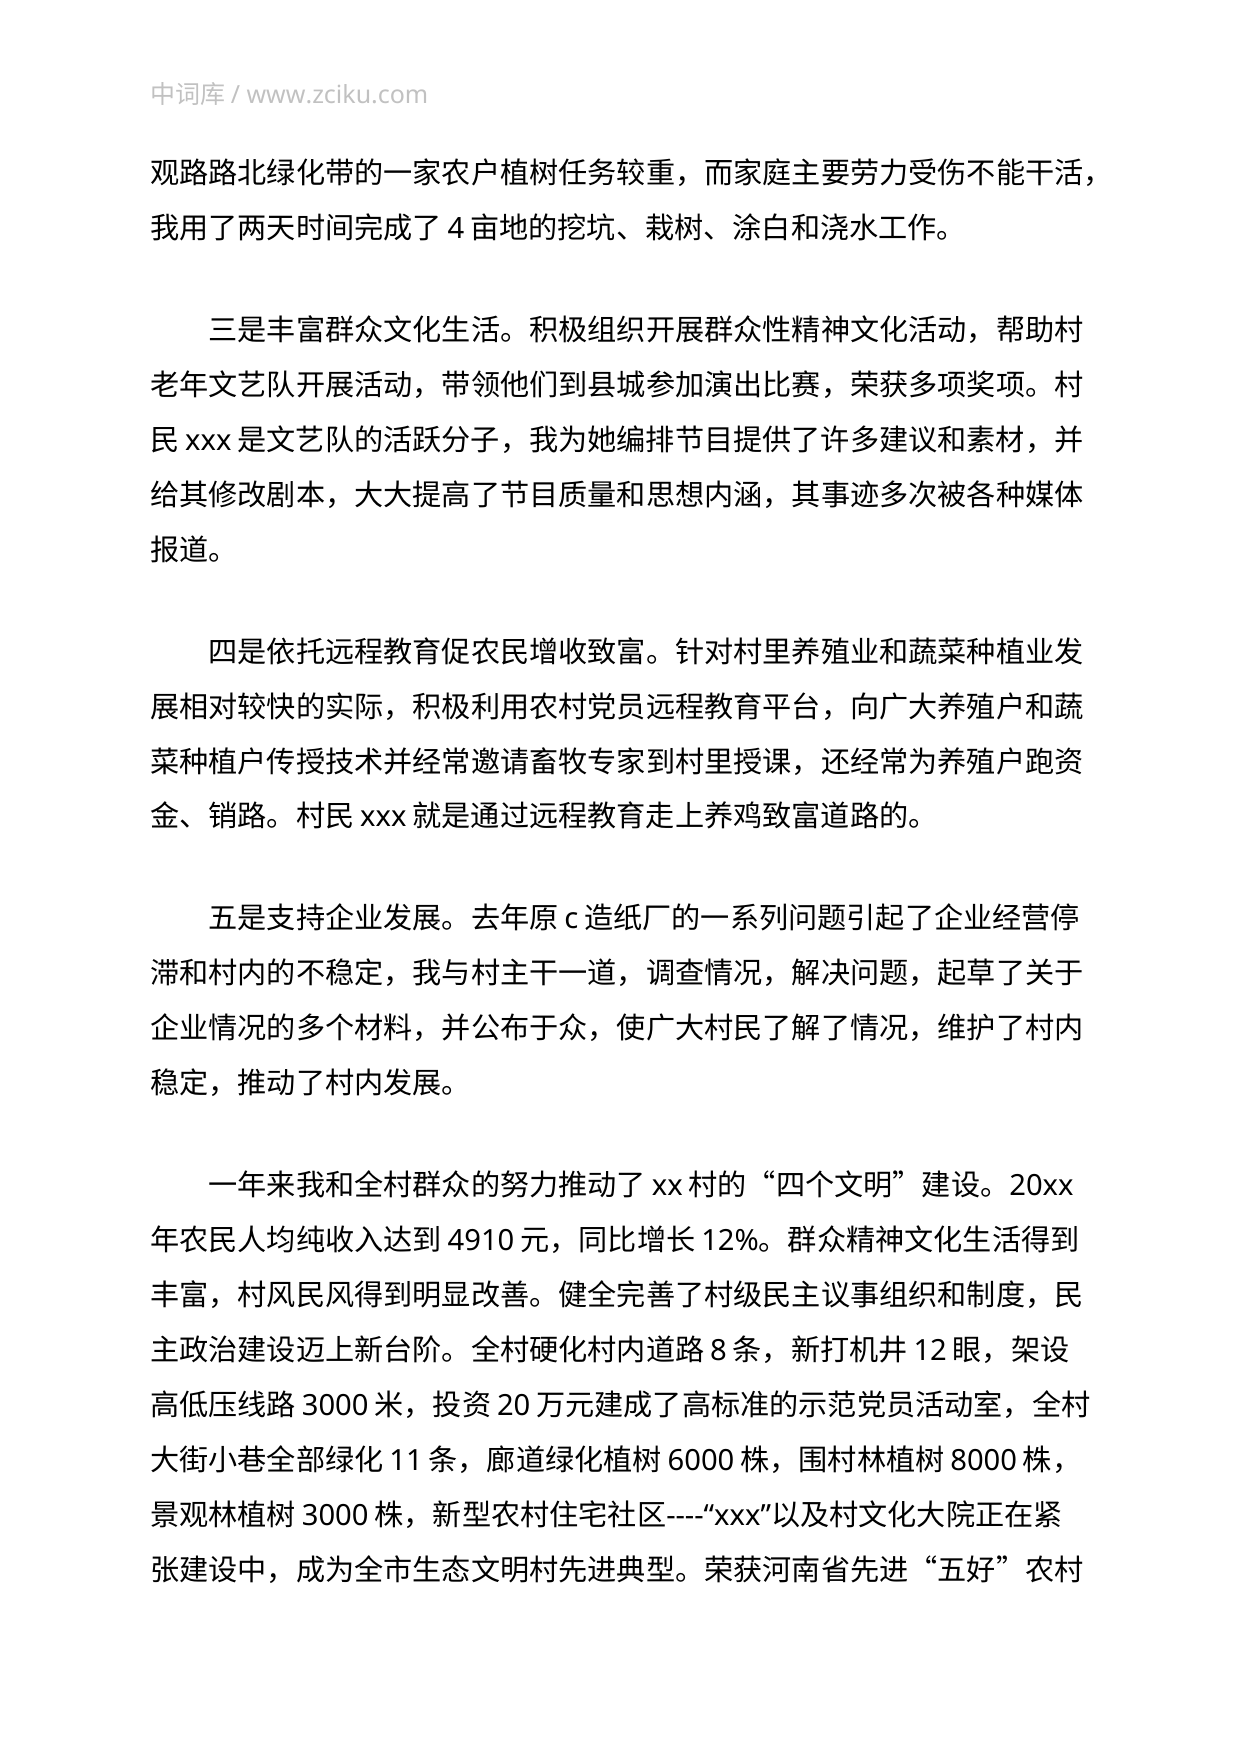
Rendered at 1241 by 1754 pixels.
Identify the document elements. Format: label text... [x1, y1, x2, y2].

text 五是支持企业发展。去年原c造纸厂的一系列问题引起了企业经营停滞和村内的不稳定，我与村主干一道，调查情况，解决问题，起草了关于企业情况的多个材料，并公布于众，使广大村民了解了情况，维护了村内稳定，推动了村内发展。 [150, 895, 1090, 1102]
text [150, 150, 1090, 247]
text 四是依托远程教育促农民增收致富。针对村里养殖业和蔬菜种植业发展相对较快的实际，积极利用农村党员远程教育平台，向广大养殖户和蔬菜种植户传授技术并经常邀请畜牧专家到村里授课，还经常为养殖户跑资金、销路。村民xxx就是通过远程教育走上养鸡致富道路的。 [150, 628, 1090, 835]
text 三是丰富群众文化生活。积极组织开展群众性精神文化活动，帮助村老年文艺队开展活动，带领他们到县城参加演出比赛，荣获多项奖项。村民xxx是文艺队的活跃分子，我为她编排节目提供了许多建议和素材，并给其修改剧本，大大提高了节目质量和思想内涵，其事迹多次被各种媒体报道。 [150, 307, 1090, 569]
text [150, 1162, 1090, 1589]
